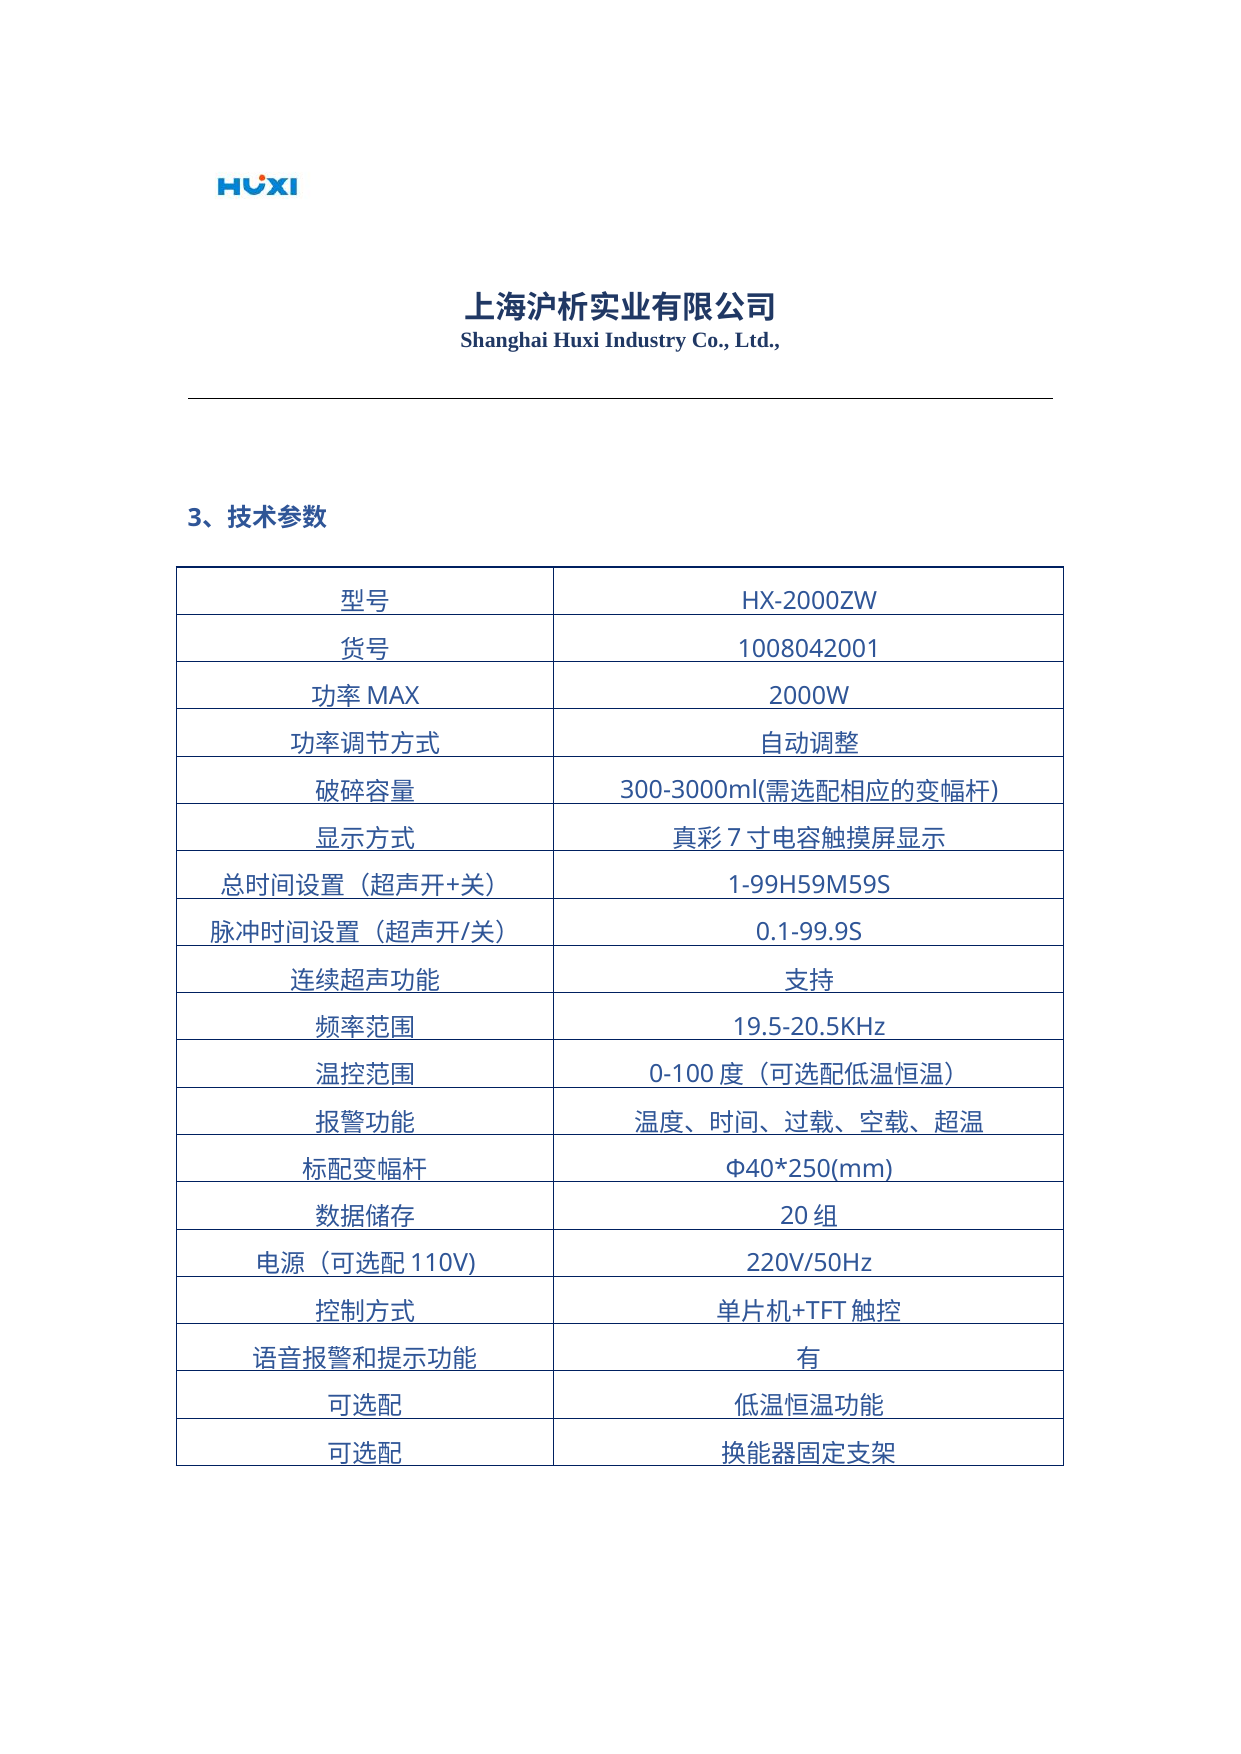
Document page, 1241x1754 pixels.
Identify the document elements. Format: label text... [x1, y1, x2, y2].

text 3、技术参数 [187, 483, 1053, 548]
picture [187, 117, 323, 253]
table_cell Φ40*250(mm) [554, 1135, 1063, 1181]
